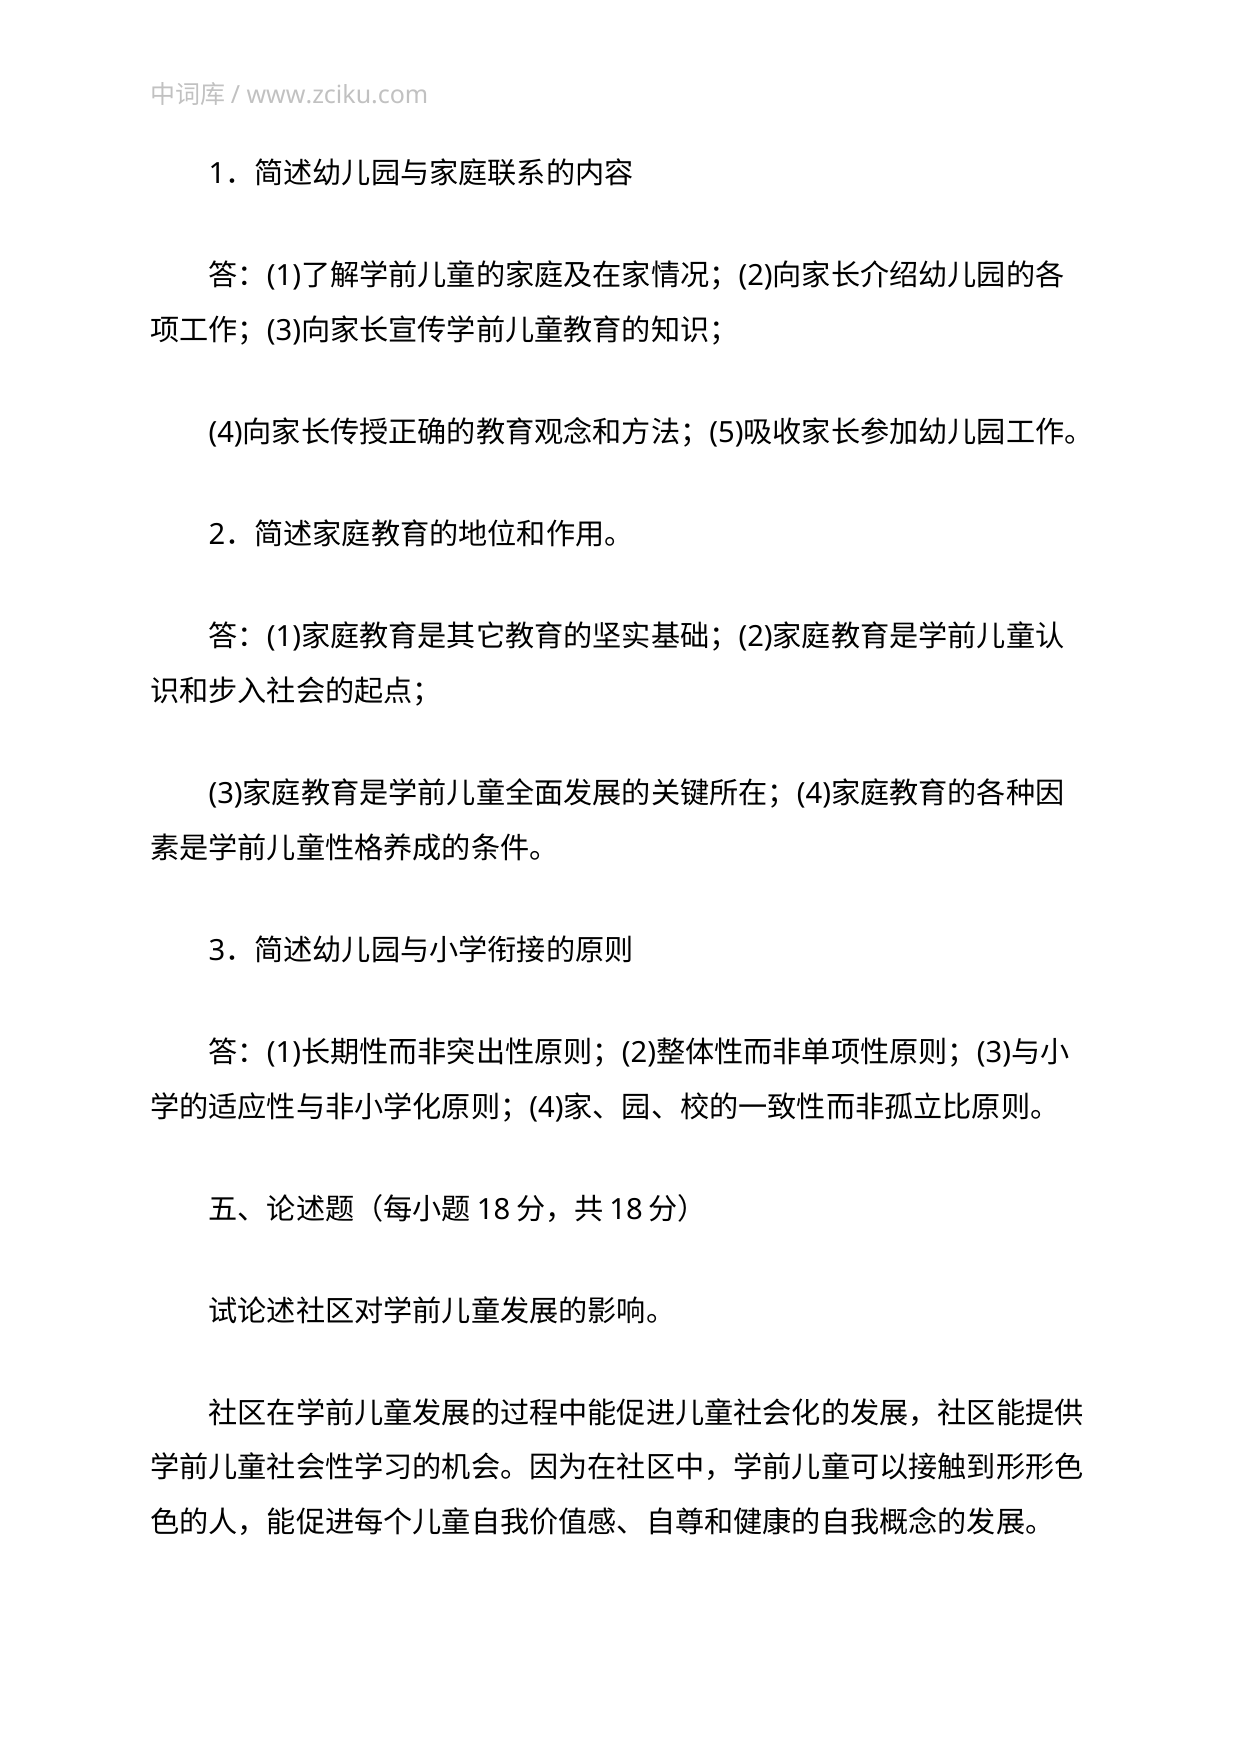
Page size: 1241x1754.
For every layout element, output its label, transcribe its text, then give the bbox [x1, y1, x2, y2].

text 五、论述题（每小题18分，共18分） [150, 1185, 1090, 1228]
text (4)向家长传授正确的教育观念和方法；(5)吸收家长参加幼儿园工作。 [150, 409, 1090, 451]
text 答：(1)了解学前儿童的家庭及在家情况；(2)向家长介绍幼儿园的各项工作；(3)向家长宣传学前儿童教育的知识； [150, 252, 1090, 349]
text 3．简述幼儿园与小学衔接的原则 [150, 926, 1090, 969]
text (3)家庭教育是学前儿童全面发展的关键所在；(4)家庭教育的各种因素是学前儿童性格养成的条件。 [150, 770, 1090, 867]
text 答：(1)家庭教育是其它教育的坚实基础；(2)家庭教育是学前儿童认识和步入社会的起点； [150, 613, 1090, 710]
text 2．简述家庭教育的地位和作用。 [150, 511, 1090, 553]
text 试论述社区对学前儿童发展的影响。 [150, 1287, 1090, 1330]
text 答：(1)长期性而非突出性原则；(2)整体性而非单项性原则；(3)与小学的适应性与非小学化原则；(4)家、园、校的一致性而非孤立比原则。 [150, 1028, 1090, 1126]
text 1．简述幼儿园与家庭联系的内容 [150, 150, 1090, 192]
text 社区在学前儿童发展的过程中能促进儿童社会化的发展，社区能提供学前儿童社会性学习的机会。因为在社区中，学前儿童可以接触到形形色色的人，能促进每个儿童自我价值感、自尊和健康的自我概念的发展。 [150, 1389, 1090, 1541]
